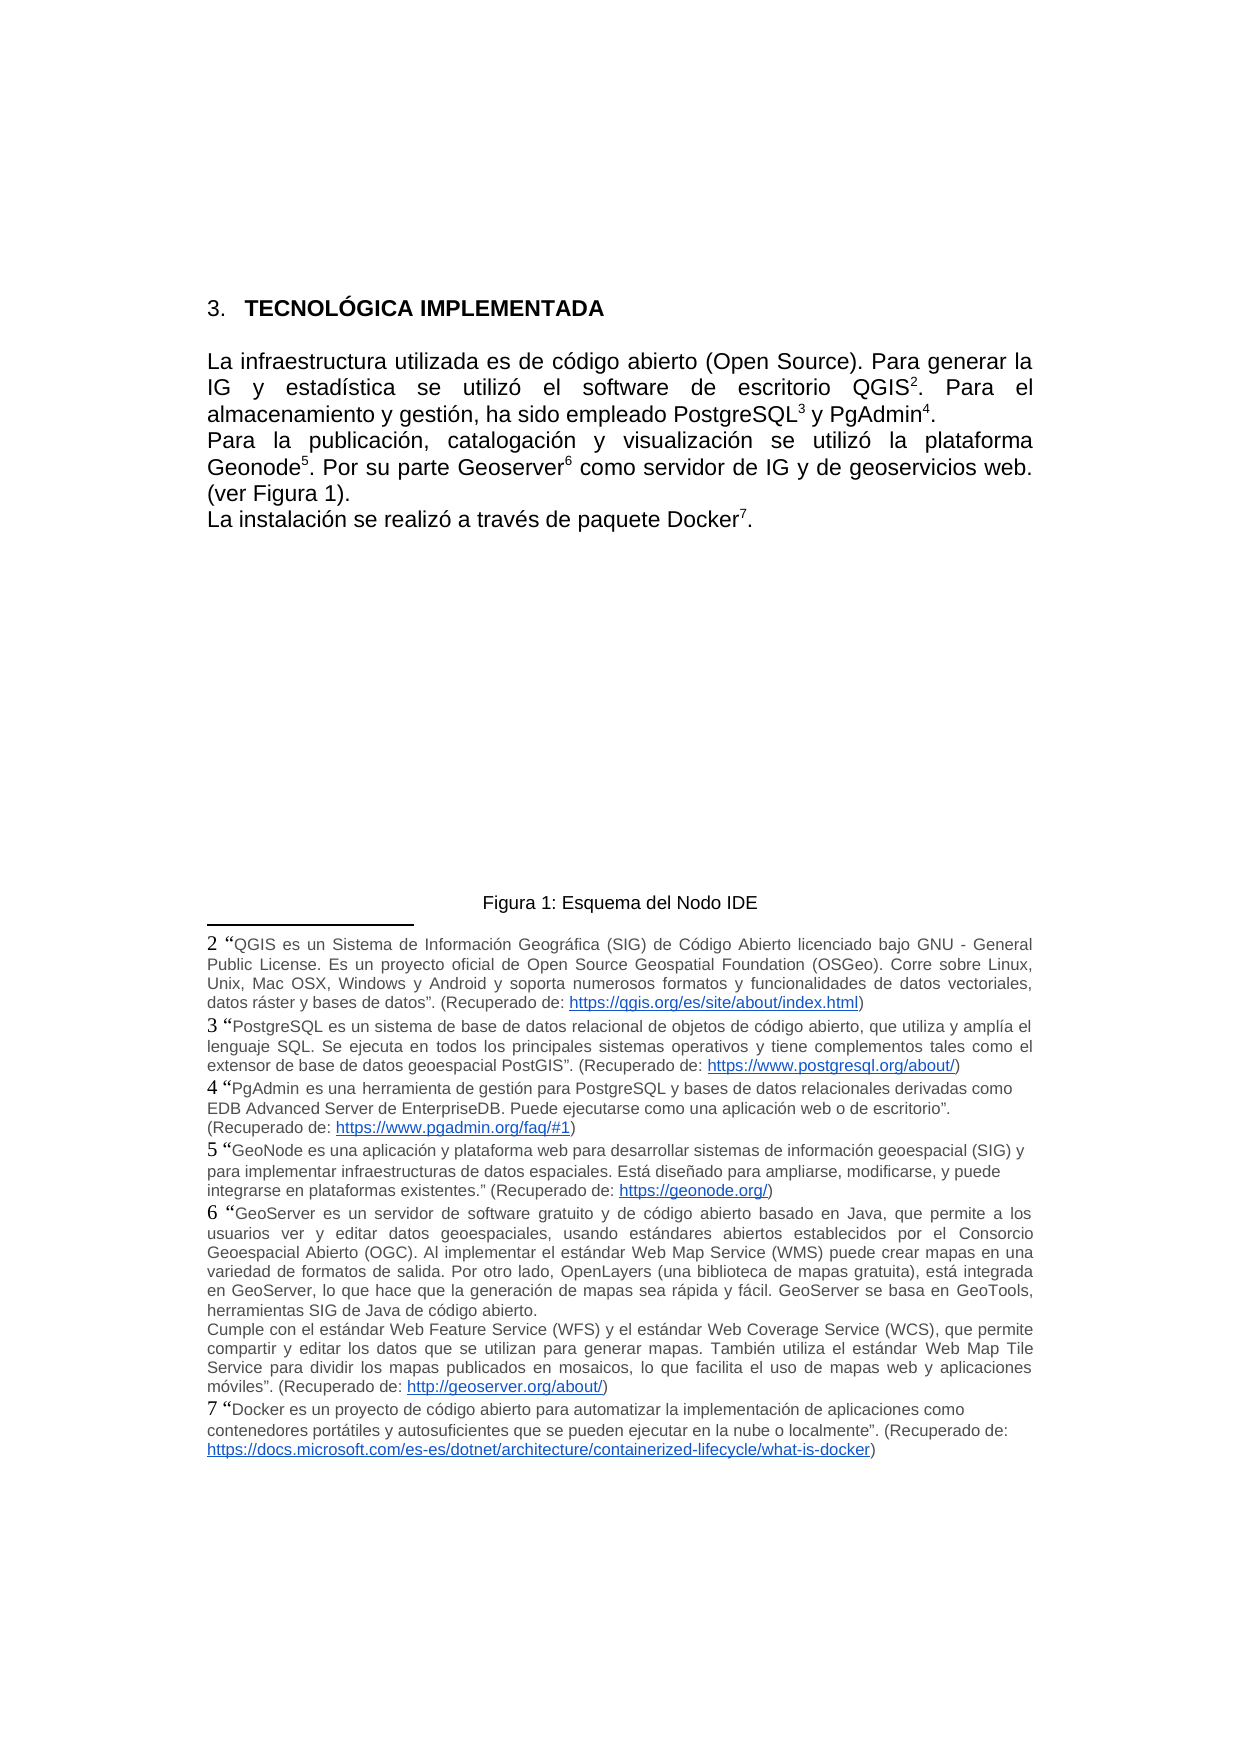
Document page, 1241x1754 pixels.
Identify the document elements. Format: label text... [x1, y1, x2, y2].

text Figura 1: Esquema del Nodo IDE [207, 892, 1033, 913]
text La instalación se realizó a través de paquete Docker. [207, 506, 1033, 532]
text Para la publicación, catalogación y visualización se utilizó la plataforma Geonode. Por su parte Geoserver como servidor de IG y de geoservicios web. (ver Figura 1). [207, 427, 1033, 506]
text La infraestructura utilizada es de código abierto (Open Source). Para generar la IG y estadística se utilizó el software de escritorio QGIS. Para el almacenamiento y gestión, ha sido empleado PostgreSQL y PgAdmin. [207, 348, 1033, 427]
list TECNOLÓGICA IMPLEMENTADA [207, 295, 1033, 322]
